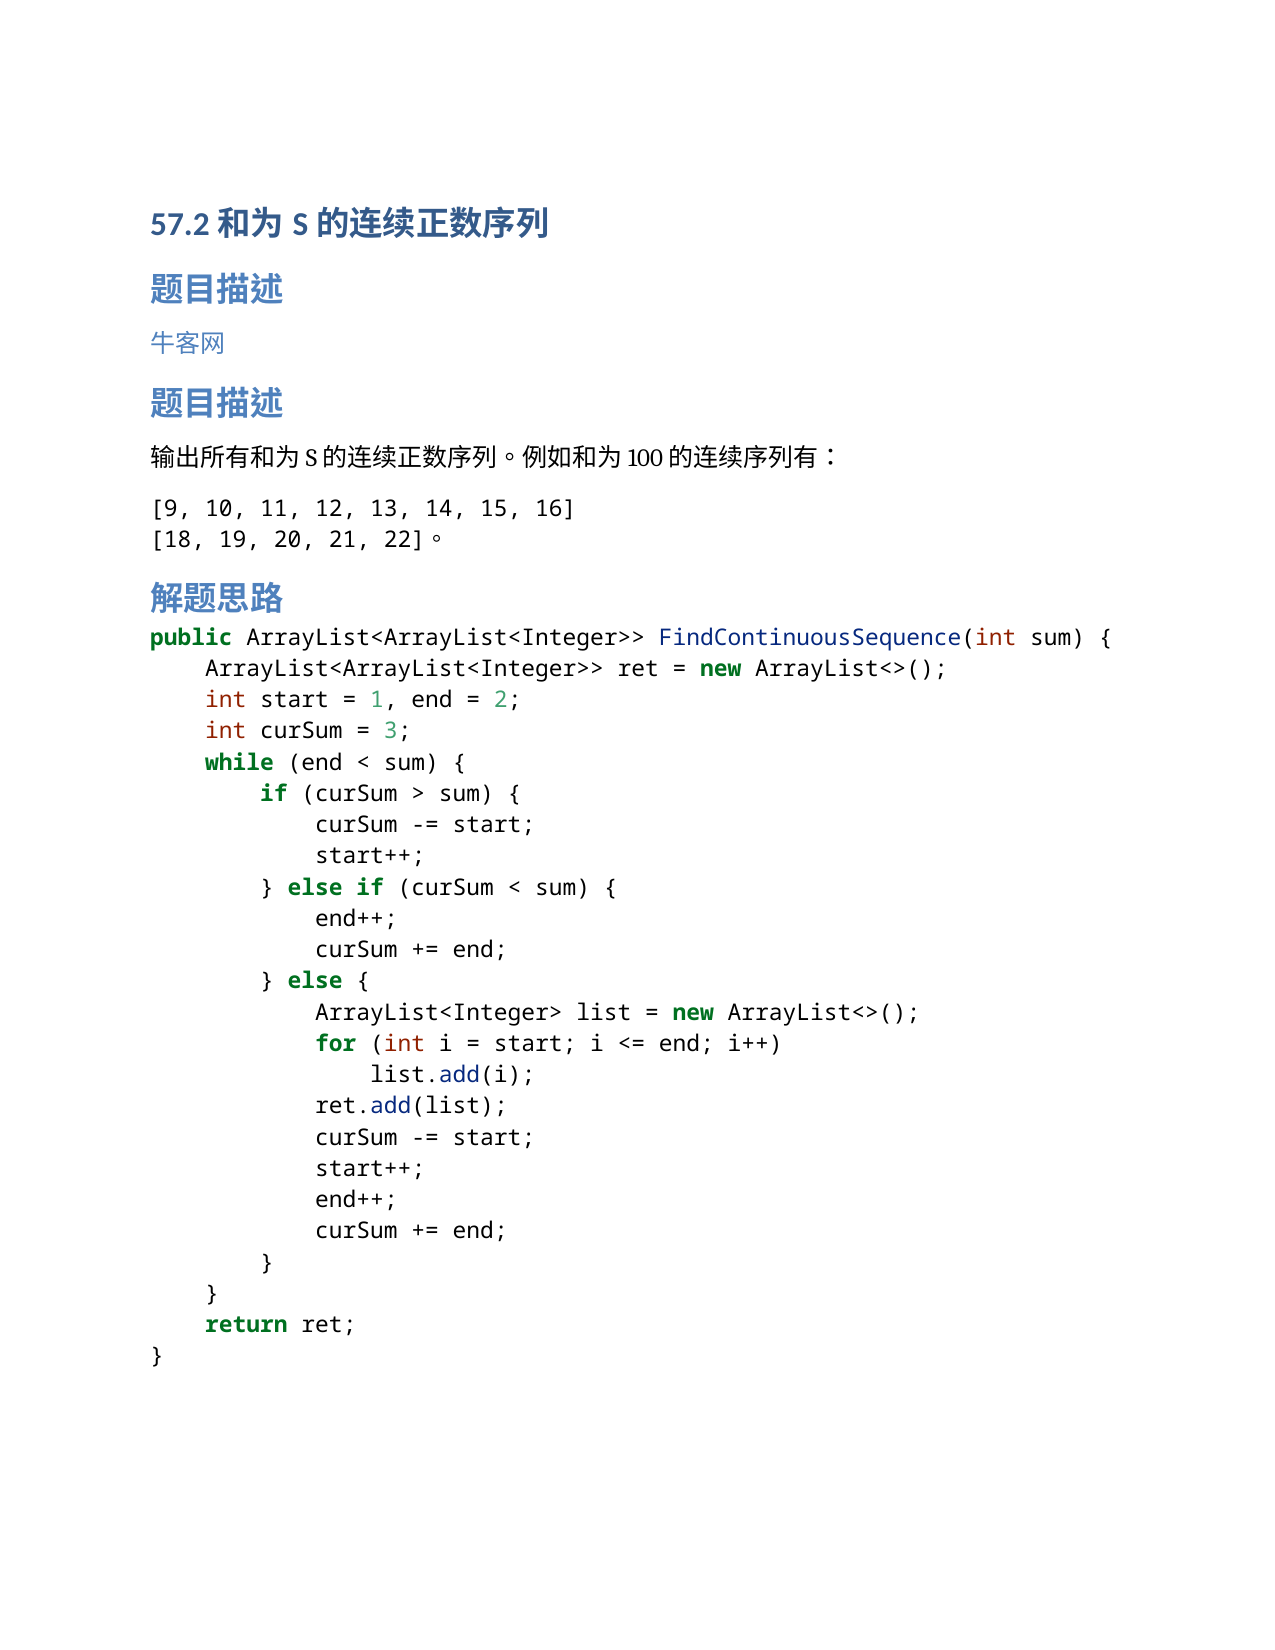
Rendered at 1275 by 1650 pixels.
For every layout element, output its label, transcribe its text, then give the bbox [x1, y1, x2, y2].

text 牛客网 [150, 330, 1125, 359]
subtitle 57.2 和为 S 的连续正数序列 [150, 200, 1125, 245]
text 输出所有和为 S 的连续正数序列。例如和为 100 的连续序列有： [150, 444, 1125, 473]
subtitle 解题思路 [150, 575, 1125, 620]
subtitle 题目描述 [150, 266, 1125, 312]
text [9, 10, 11, 12, 13, 14, 15, 16] [18, 19, 20, 21, 22]。 [150, 492, 1125, 554]
subtitle 题目描述 [150, 380, 1125, 425]
text public ArrayList<ArrayList<Integer>> FindContinuousSequence(int sum) { ArrayList<ArrayList<Integer>> ret = new ArrayList<>(); int start = 1, end = 2; int curSum = 3; while (end < sum) { if (curSum > sum) { curSum -= start; start++; } else if (curSum < sum) { end++; curSum += end; } else { ArrayList<Integer> list = new ArrayList<>(); for (int i = start; i <= end; i++) list.add(i); ret.add(list); curSum -= start; start++; end++; curSum += end; } } return ret; } [150, 620, 1125, 1370]
